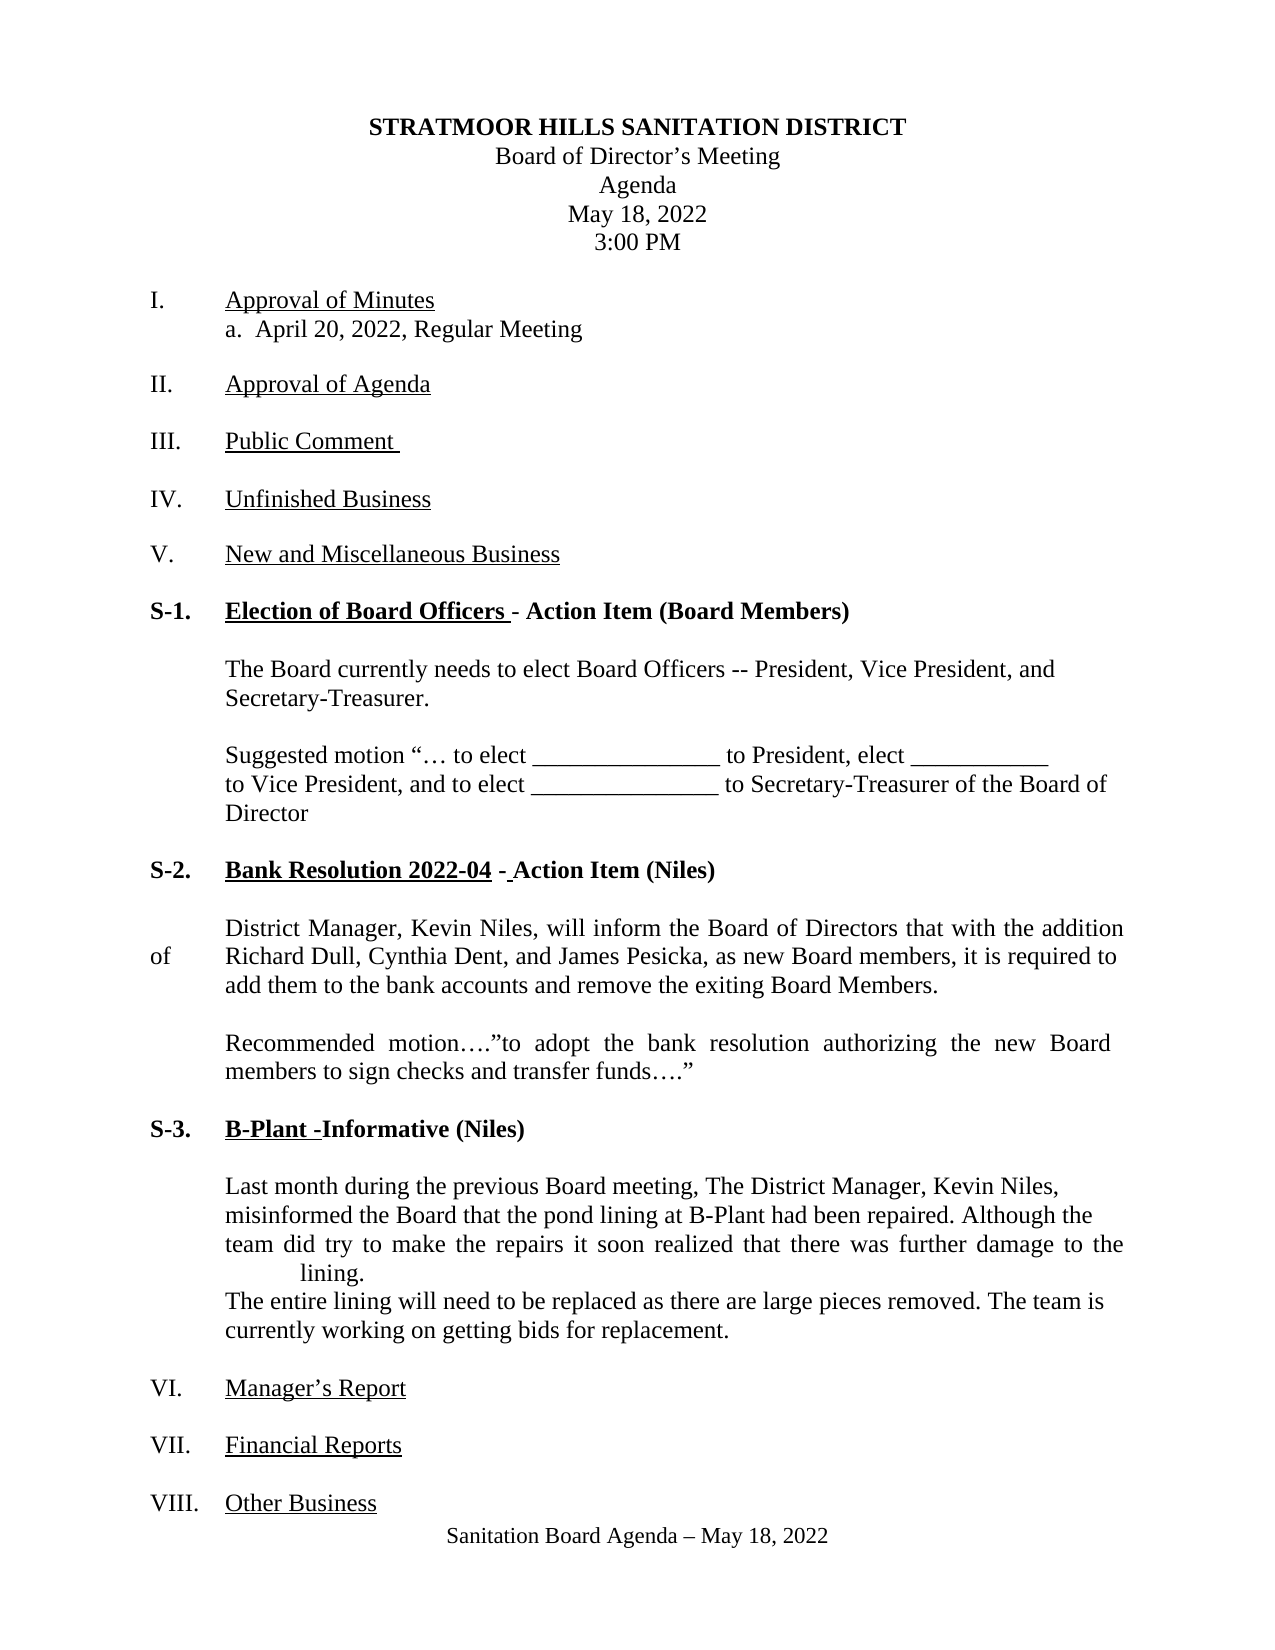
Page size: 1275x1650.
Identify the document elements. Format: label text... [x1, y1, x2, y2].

text 3:00 PM [150, 227, 1125, 256]
text Recommended motion….”to adopt the bank resolution authorizing the new Board members to sign checks and transfer funds….” [150, 1028, 1125, 1085]
text District Manager, Kevin Niles, will inform the Board of Directors that with the addition of Richard Dull, Cynthia Dent, and James Pesicka, as new Board members, it is required to add them to the bank accounts and remove the exiting Board Members. [150, 913, 1125, 999]
text a. April 20, 2022, Regular Meeting [150, 314, 1125, 342]
text I. Approval of Minutes [150, 285, 1125, 314]
text Secretary-Treasurer. [225, 683, 1125, 711]
text May 18, 2022 [150, 199, 1125, 227]
text S-2. Bank Resolution 2022-04 - Action Item (Niles) [150, 855, 1125, 884]
text STRATMOOR HILLS SANITATION DISTRICT [150, 112, 1125, 141]
text to Vice President, and to elect _______________ to Secretary-Treasurer of the Board of [225, 769, 1125, 798]
text VIII. Other Business [150, 1488, 1125, 1516]
text currently working on getting bids for replacement. [225, 1315, 1125, 1344]
text II. Approval of Agenda [150, 369, 1125, 398]
text team did try to make the repairs it soon realized that there was further damage to the lining. [225, 1229, 1125, 1286]
text The entire lining will need to be replaced as there are large pieces removed. The team is [225, 1286, 1125, 1315]
text Board of Director’s Meeting [150, 141, 1125, 170]
text The Board currently needs to elect Board Officers -- President, Vice President, and [225, 654, 1125, 683]
text Agenda [150, 170, 1125, 199]
text Last month during the previous Board meeting, The District Manager, Kevin Niles, [225, 1171, 1125, 1200]
text VII. Financial Reports [150, 1430, 1125, 1459]
text IV. Unfinished Business [150, 484, 1125, 513]
text V. New and Miscellaneous Business [150, 539, 1125, 568]
text S-3. B-Plant -Informative (Niles) [150, 1114, 1125, 1143]
text VI. Manager’s Report [150, 1373, 1125, 1401]
text misinformed the Board that the pond lining at B-Plant had been repaired. Although the [225, 1200, 1125, 1229]
text S-1. Election of Board Officers - Action Item (Board Members) [150, 596, 1123, 625]
text III. Public Comment [150, 426, 1125, 455]
text Suggested motion “… to elect _______________ to President, elect ___________ [225, 740, 1125, 769]
text Director [225, 798, 1125, 826]
